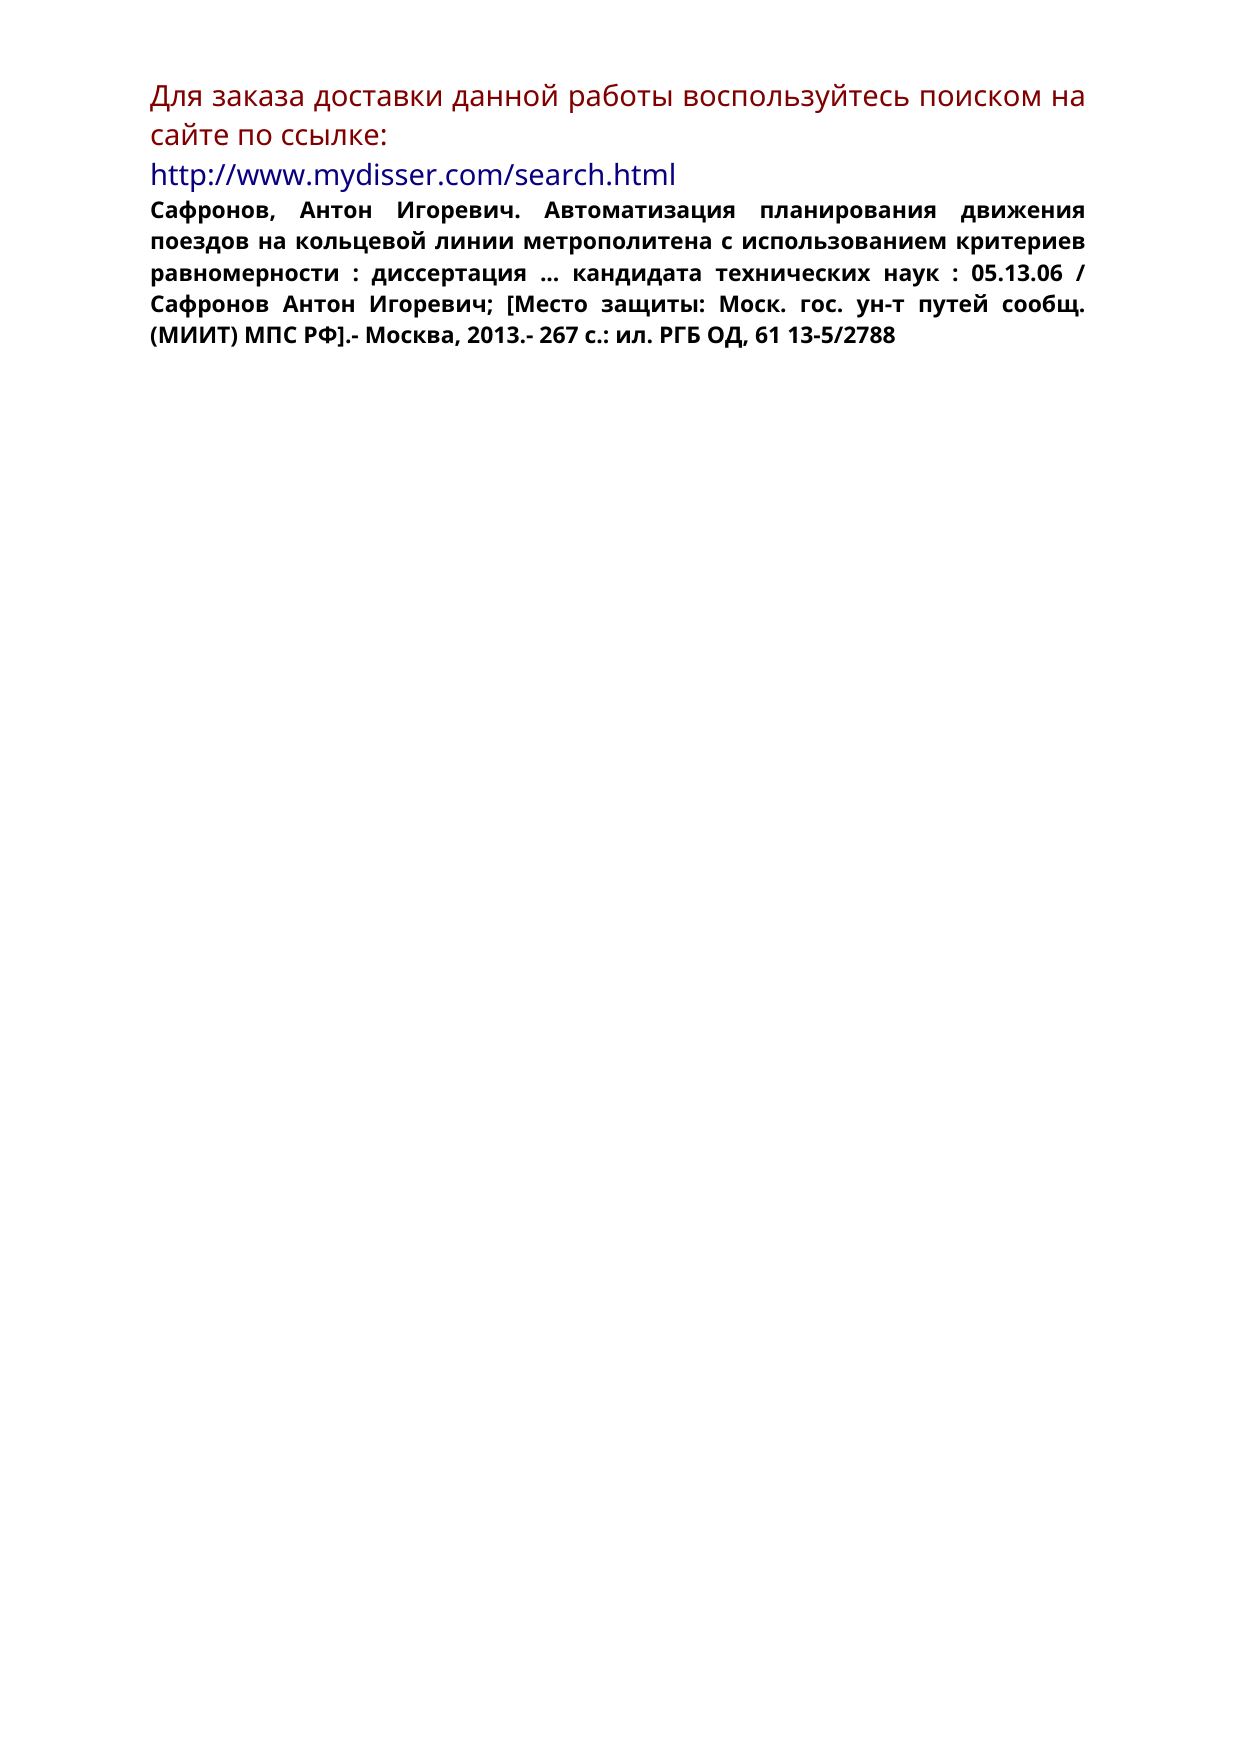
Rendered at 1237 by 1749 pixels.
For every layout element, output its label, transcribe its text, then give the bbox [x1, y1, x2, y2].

text Сафронов, Антон Игоревич. Автоматизация планирования движения поездов на кольцевой линии метрополитена с использованием критериев равномерности : диссертация ... кандидата технических наук : 05.13.06 / Сафронов Антон Игоревич; [Место защиты: Моск. гос. ун-т путей сообщ. (МИИТ) МПС РФ].- Москва, 2013.- 267 с.: ил. РГБ ОД, 61 13-5/2788 [150, 194, 1086, 350]
